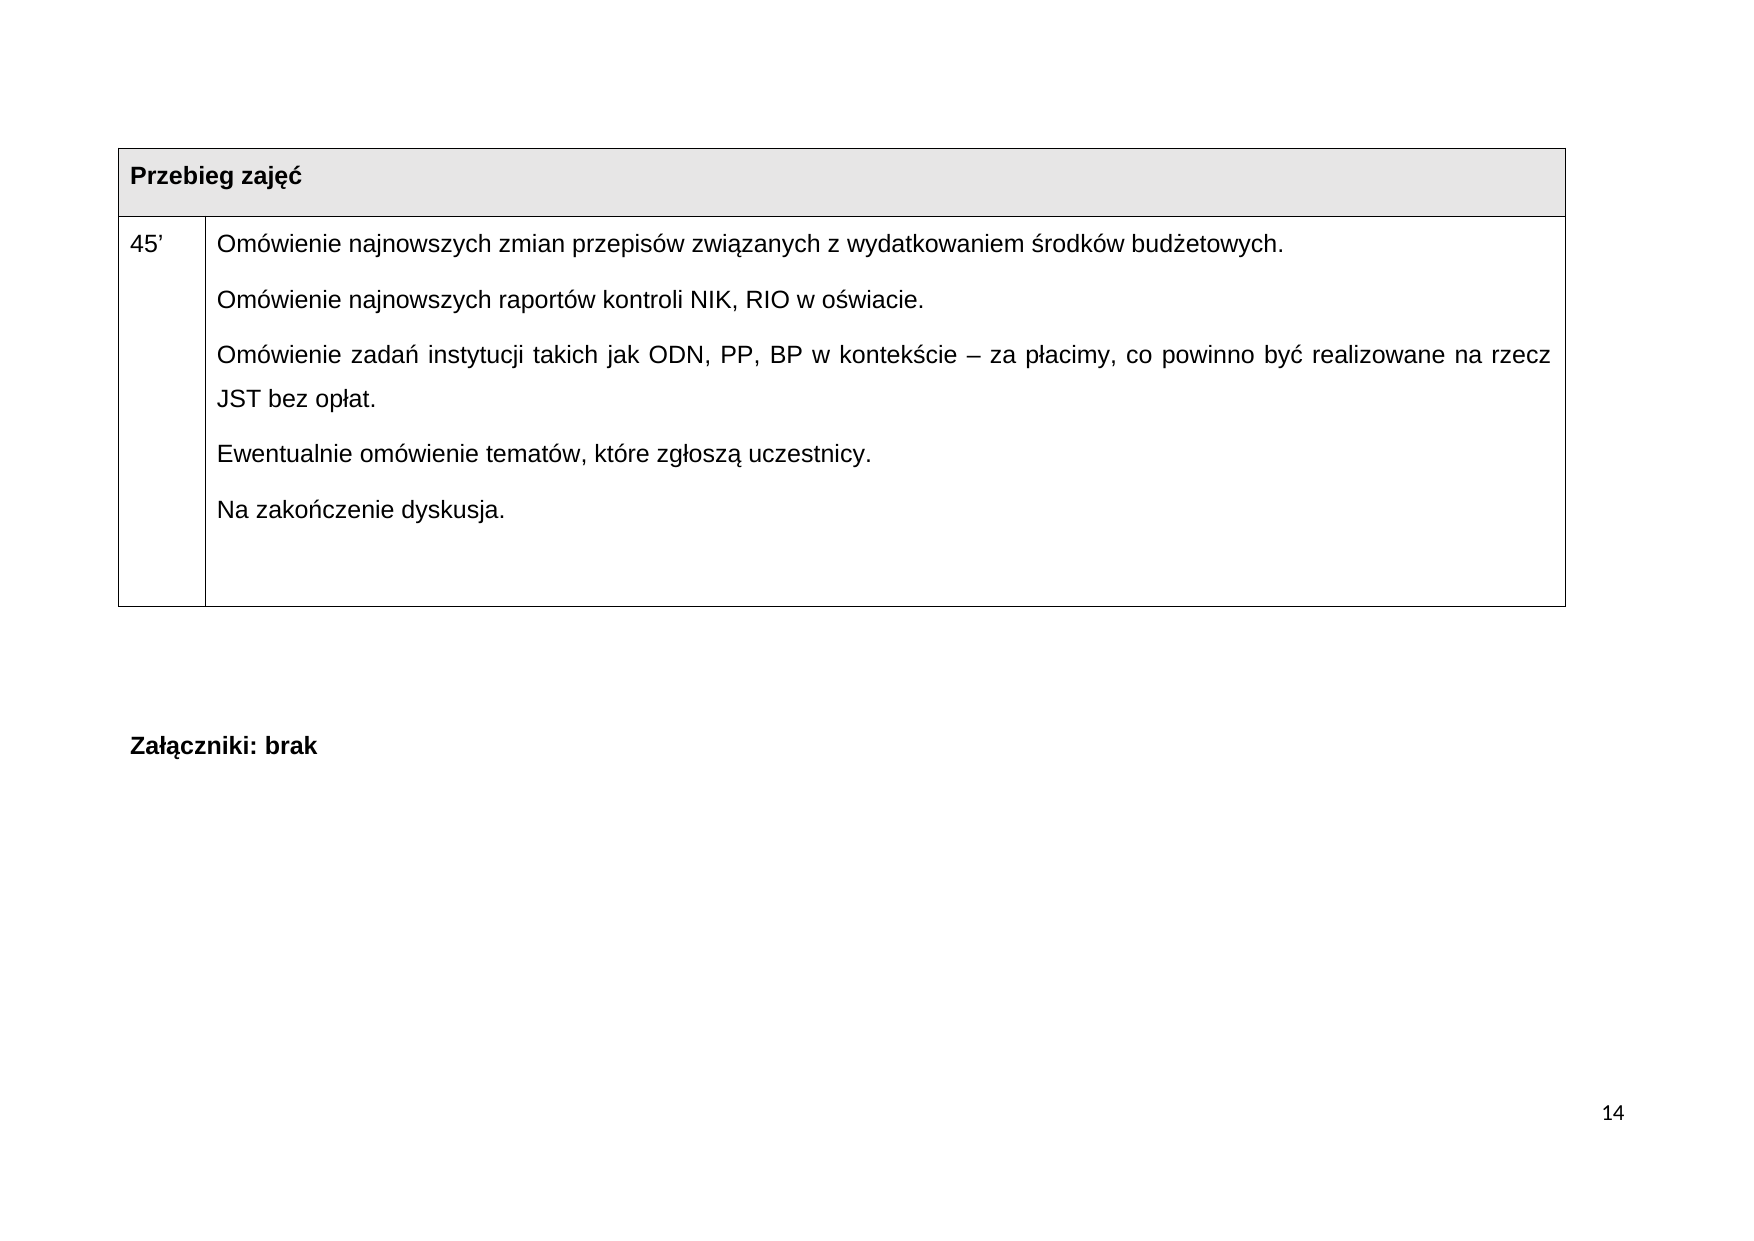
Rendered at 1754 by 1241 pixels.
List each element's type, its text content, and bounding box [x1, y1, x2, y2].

text Załączniki: brak [130, 731, 1624, 759]
table_cell 45’ [119, 217, 205, 606]
table_header Przebieg zajęć [119, 149, 1565, 216]
table_cell Omówienie najnowszych zmian przepisów związanych z wydatkowaniem środków budżetowych. Omówienie najnowszych raportów kontroli NIK, RIO w oświacie. Omówienie zadań instytucji takich jak ODN, PP, BP w kontekście – za płacimy, co powinno być realizowane na rzecz JST bez opłat. Ewentualnie omówienie tematów, które zgłoszą uczestnicy. Na zakończenie dyskusja. [206, 217, 1565, 606]
